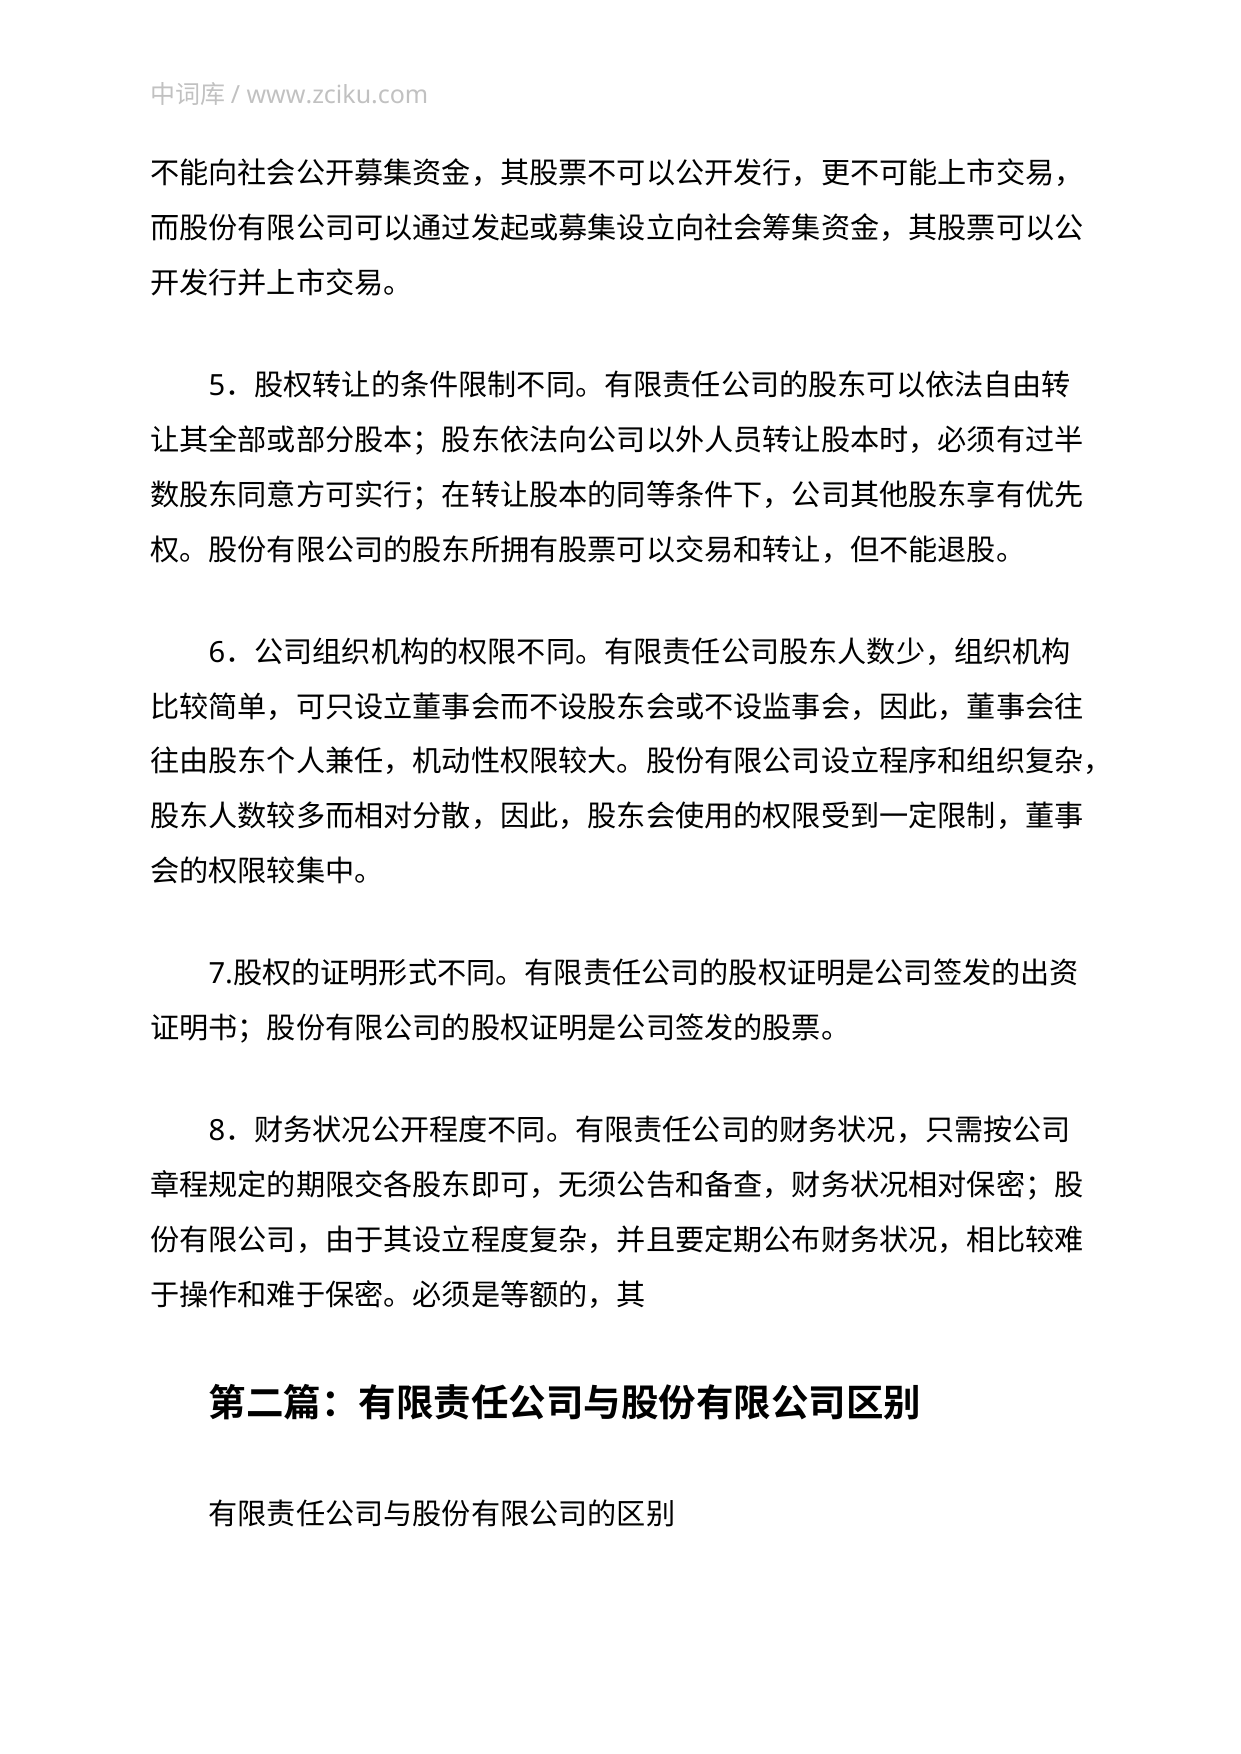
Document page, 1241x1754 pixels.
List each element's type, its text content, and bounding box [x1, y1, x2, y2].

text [150, 150, 1090, 302]
text 5．股权转让的条件限制不同。有限责任公司的股东可以依法自由转让其全部或部分股本；股东依法向公司以外人员转让股本时，必须有过半数股东同意方可实行；在转让股本的同等条件下，公司其他股东享有优先权。股份有限公司的股东所拥有股票可以交易和转让，但不能退股。 [150, 362, 1090, 569]
text 第二篇：有限责任公司与股份有限公司区别 [150, 1373, 1090, 1427]
text 有限责任公司与股份有限公司的区别 [150, 1490, 1090, 1533]
text 8．财务状况公开程度不同。有限责任公司的财务状况，只需按公司章程规定的期限交各股东即可，无须公告和备查，财务状况相对保密；股份有限公司，由于其设立程度复杂，并且要定期公布财务状况，相比较难于操作和难于保密。必须是等额的，其 [150, 1106, 1090, 1313]
text 6．公司组织机构的权限不同。有限责任公司股东人数少，组织机构比较简单，可只设立董事会而不设股东会或不设监事会，因此，董事会往往由股东个人兼任，机动性权限较大。股份有限公司设立程序和组织复杂，股东人数较多而相对分散，因此，股东会使用的权限受到一定限制，董事会的权限较集中。 [150, 628, 1090, 890]
text 7.股权的证明形式不同。有限责任公司的股权证明是公司签发的出资证明书；股份有限公司的股权证明是公司签发的股票。 [150, 949, 1090, 1047]
